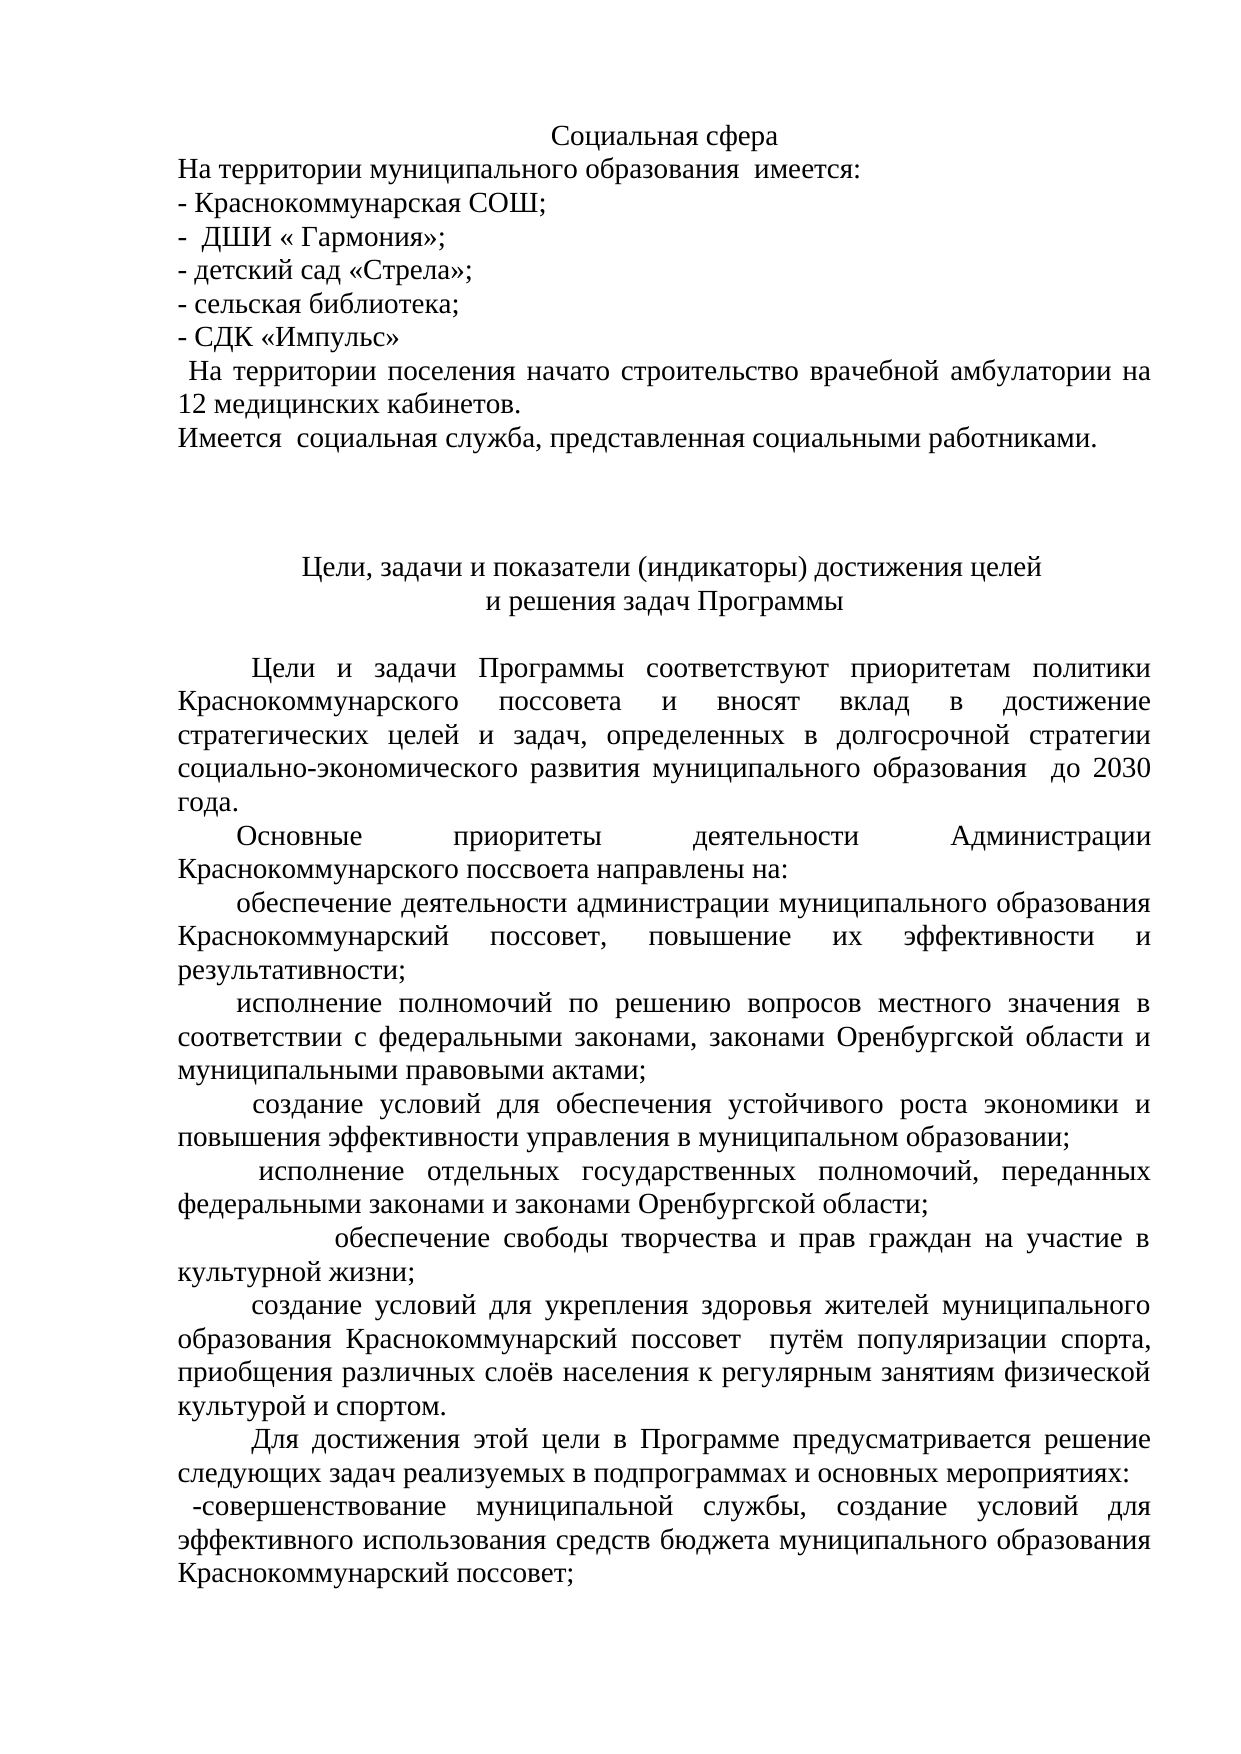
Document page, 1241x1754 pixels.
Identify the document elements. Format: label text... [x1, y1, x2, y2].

text Основные приоритеты деятельности Администрации Краснокоммунарского поссвоета направлены на: [177, 818, 1152, 885]
text Для достижения этой цели в Программе предусматривается решение следующих задач реализуемых в подпрограммах и основных мероприятиях: [177, 1421, 1152, 1488]
text создание условий для укрепления здоровья жителей муниципального образования Краснокоммунарский поссовет путём популяризации спорта, приобщения различных слоёв населения к регулярным занятиям физической культурой и спортом. [177, 1287, 1152, 1421]
text - детский сад «Стрела»; [177, 252, 1152, 286]
text обеспечение деятельности администрации муниципального образования Краснокоммунарский поссовет, повышение их эффективности и результативности; [177, 885, 1152, 985]
text и решения задач Программы [177, 583, 1152, 616]
text На территории поселения начато строительство врачебной амбулатории на 12 медицинских кабинетов. [177, 353, 1152, 420]
text Имеется социальная служба, представленная социальными работниками. [177, 420, 1152, 453]
text На территории муниципального образования имеется: [177, 152, 1152, 185]
text исполнение полномочий по решению вопросов местного значения в соответствии с федеральными законами, законами Оренбургской области и муниципальными правовыми актами; [177, 985, 1152, 1086]
text Социальная сфера [177, 118, 1152, 152]
text - сельская библиотека; [177, 286, 1152, 319]
text Цели и задачи Программы соответствуют приоритетам политики Краснокоммунарского поссовета и вносят вклад в достижение стратегических целей и задач, определенных в долгосрочной стратегии социально-экономического развития муниципального образования до 2030 года. [177, 650, 1152, 818]
text обеспечение свободы творчества и прав граждан на участие в культурной жизни; [177, 1220, 1152, 1287]
text - ДШИ « Гармония»; [177, 219, 1152, 252]
text -совершенствование муниципальной службы, создание условий для эффективного использования средств бюджета муниципального образования Краснокоммунарский поссовет; [177, 1488, 1152, 1589]
text создание условий для обеспечения устойчивого роста экономики и повышения эффективности управления в муниципальном образовании; [177, 1086, 1152, 1153]
text Цели, задачи и показатели (индикаторы) достижения целей [177, 549, 1152, 583]
text - Краснокоммунарская СОШ; [177, 185, 1152, 219]
text исполнение отдельных государственных полномочий, переданных федеральными законами и законами Оренбургской области; [177, 1153, 1152, 1220]
text - СДК «Импульс» [177, 319, 1152, 353]
